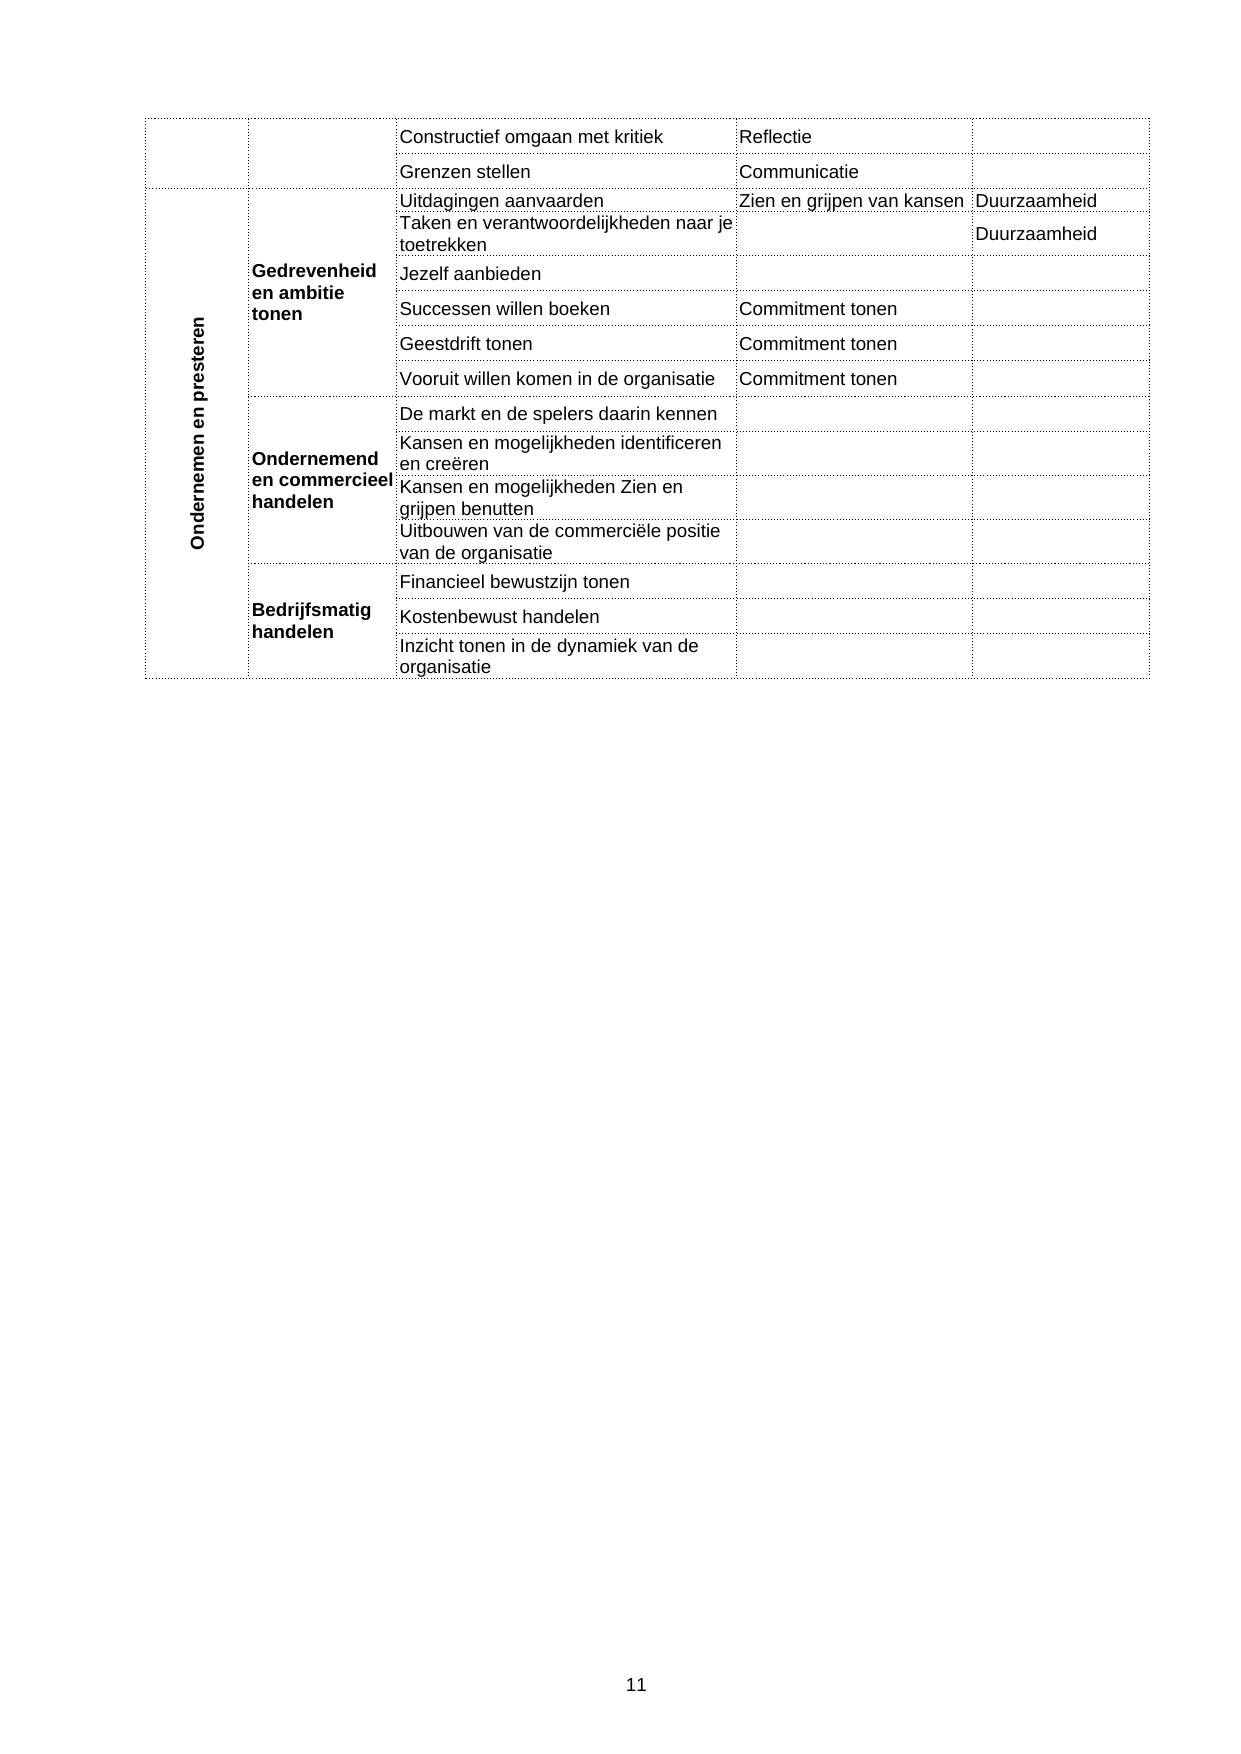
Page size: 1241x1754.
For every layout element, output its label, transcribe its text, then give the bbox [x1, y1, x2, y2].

table_cell Kostenbewust handelen [396, 598, 736, 633]
table_cell Vooruit willen komen in de organisatie [396, 360, 736, 396]
table_cell Uitdagingen aanvaarden [396, 188, 736, 211]
table_cell Duurzaamheid [972, 188, 1150, 211]
table_cell Reflectie [736, 118, 972, 153]
table_cell Jezelf aanbieden [396, 255, 736, 290]
table_cell [972, 118, 1150, 153]
table_cell Duurzaamheid [972, 211, 1150, 255]
table_cell [972, 290, 1150, 325]
table_cell [736, 519, 972, 563]
table_cell Gedrevenheid en ambitie tonen [249, 188, 396, 396]
table_cell Ondernemen en presteren [146, 188, 249, 677]
table_cell Bedrijfsmatig handelen [249, 563, 396, 677]
table_cell Successen willen boeken [396, 290, 736, 325]
table_cell Grenzen stellen [396, 153, 736, 188]
table_cell Ondernemend en commercieel handelen [249, 396, 396, 563]
table_cell [736, 475, 972, 519]
table_cell [972, 360, 1150, 396]
table_cell Uitbouwen van de commerciële positie van de organisatie [396, 519, 736, 563]
table_cell [736, 396, 972, 431]
table_cell [736, 431, 972, 475]
table_cell [736, 563, 972, 598]
table_cell [972, 519, 1150, 563]
table_cell Commitment tonen [736, 290, 972, 325]
table_cell Constructief omgaan met kritiek [396, 118, 736, 153]
table_cell Communicatie [736, 153, 972, 188]
table_cell [736, 211, 972, 255]
table_cell De markt en de spelers daarin kennen [396, 396, 736, 431]
table_cell [972, 396, 1150, 431]
table_cell [972, 255, 1150, 290]
table_cell Commitment tonen [736, 360, 972, 396]
table_cell Geestdrift tonen [396, 325, 736, 360]
table_cell Kansen en mogelijkheden identificeren en creëren [396, 431, 736, 475]
table_cell Zien en grijpen van kansen [736, 188, 972, 211]
table_cell Taken en verantwoordelijkheden naar je toetrekken [396, 211, 736, 255]
table_cell [736, 598, 972, 633]
table_cell Commitment tonen [736, 325, 972, 360]
table_cell [972, 598, 1150, 633]
table_cell [972, 475, 1150, 519]
table_cell [972, 563, 1150, 598]
table_cell Kansen en mogelijkheden Zien en grijpen benutten [396, 475, 736, 519]
table_cell Inzicht tonen in de dynamiek van de organisatie [396, 633, 736, 677]
table_cell [972, 153, 1150, 188]
table_cell [972, 633, 1150, 677]
table_cell [972, 325, 1150, 360]
table_cell [736, 255, 972, 290]
table_cell [736, 633, 972, 677]
table_cell [972, 431, 1150, 475]
table_cell Financieel bewustzijn tonen [396, 563, 736, 598]
